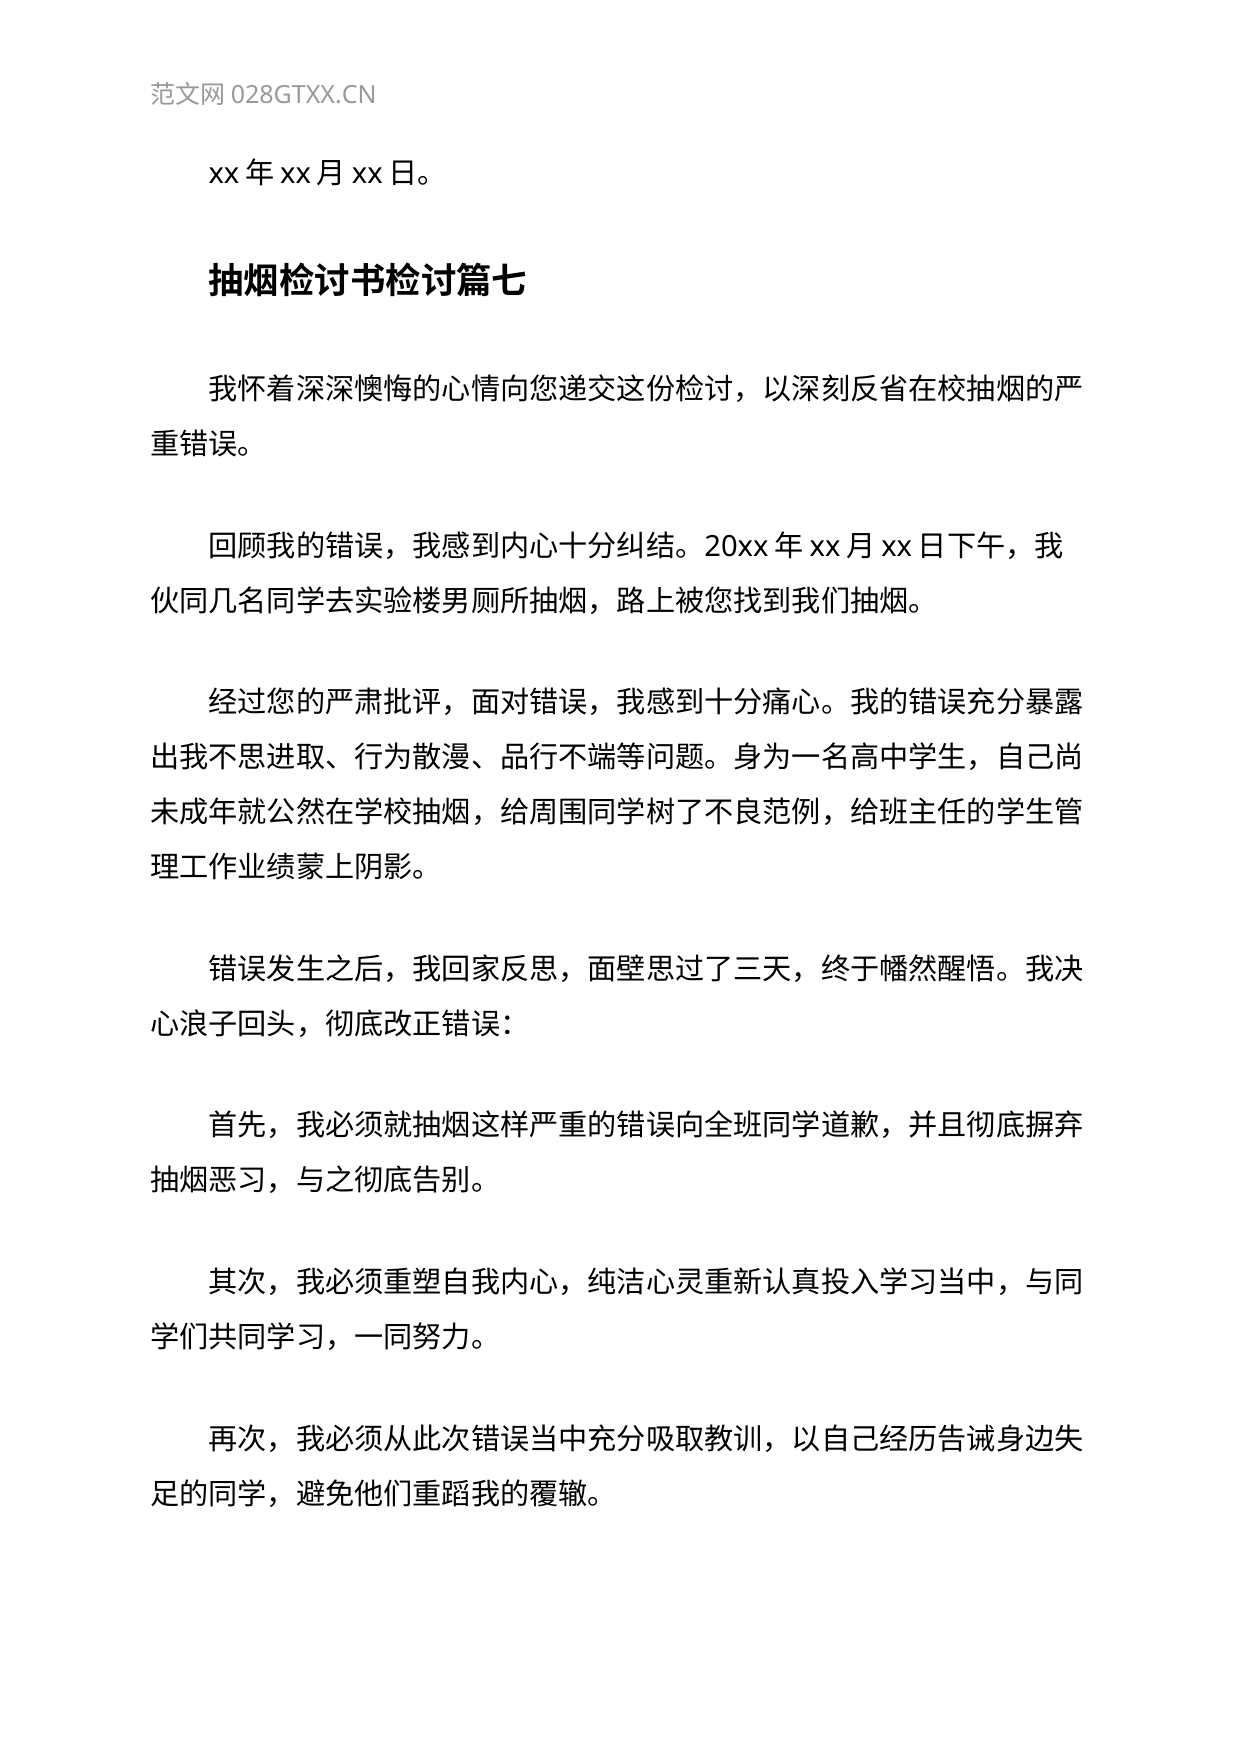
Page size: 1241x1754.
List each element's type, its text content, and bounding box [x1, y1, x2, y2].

text 回顾我的错误，我感到内心十分纠结。20xx年xx月xx日下午，我伙同几名同学去实验楼男厕所抽烟，路上被您找到我们抽烟。 [150, 522, 1090, 619]
text 其次，我必须重塑自我内心，纯洁心灵重新认真投入学习当中，与同学们共同学习，一同努力。 [150, 1259, 1090, 1356]
text 首先，我必须就抽烟这样严重的错误向全班同学道歉，并且彻底摒弃抽烟恶习，与之彻底告别。 [150, 1102, 1090, 1199]
text 抽烟检讨书检讨篇七 [150, 252, 1090, 303]
text 错误发生之后，我回家反思，面壁思过了三天，终于幡然醒悟。我决心浪子回头，彻底改正错误： [150, 945, 1090, 1042]
text xx年xx月xx日。 [150, 150, 1090, 192]
text 再次，我必须从此次错误当中充分吸取教训，以自己经历告诫身边失足的同学，避免他们重蹈我的覆辙。 [150, 1415, 1090, 1512]
text 经过您的严肃批评，面对错误，我感到十分痛心。我的错误充分暴露出我不思进取、行为散漫、品行不端等问题。身为一名高中学生，自己尚未成年就公然在学校抽烟，给周围同学树了不良范例，给班主任的学生管理工作业绩蒙上阴影。 [150, 679, 1090, 886]
text 我怀着深深懊悔的心情向您递交这份检讨，以深刻反省在校抽烟的严重错误。 [150, 365, 1090, 463]
